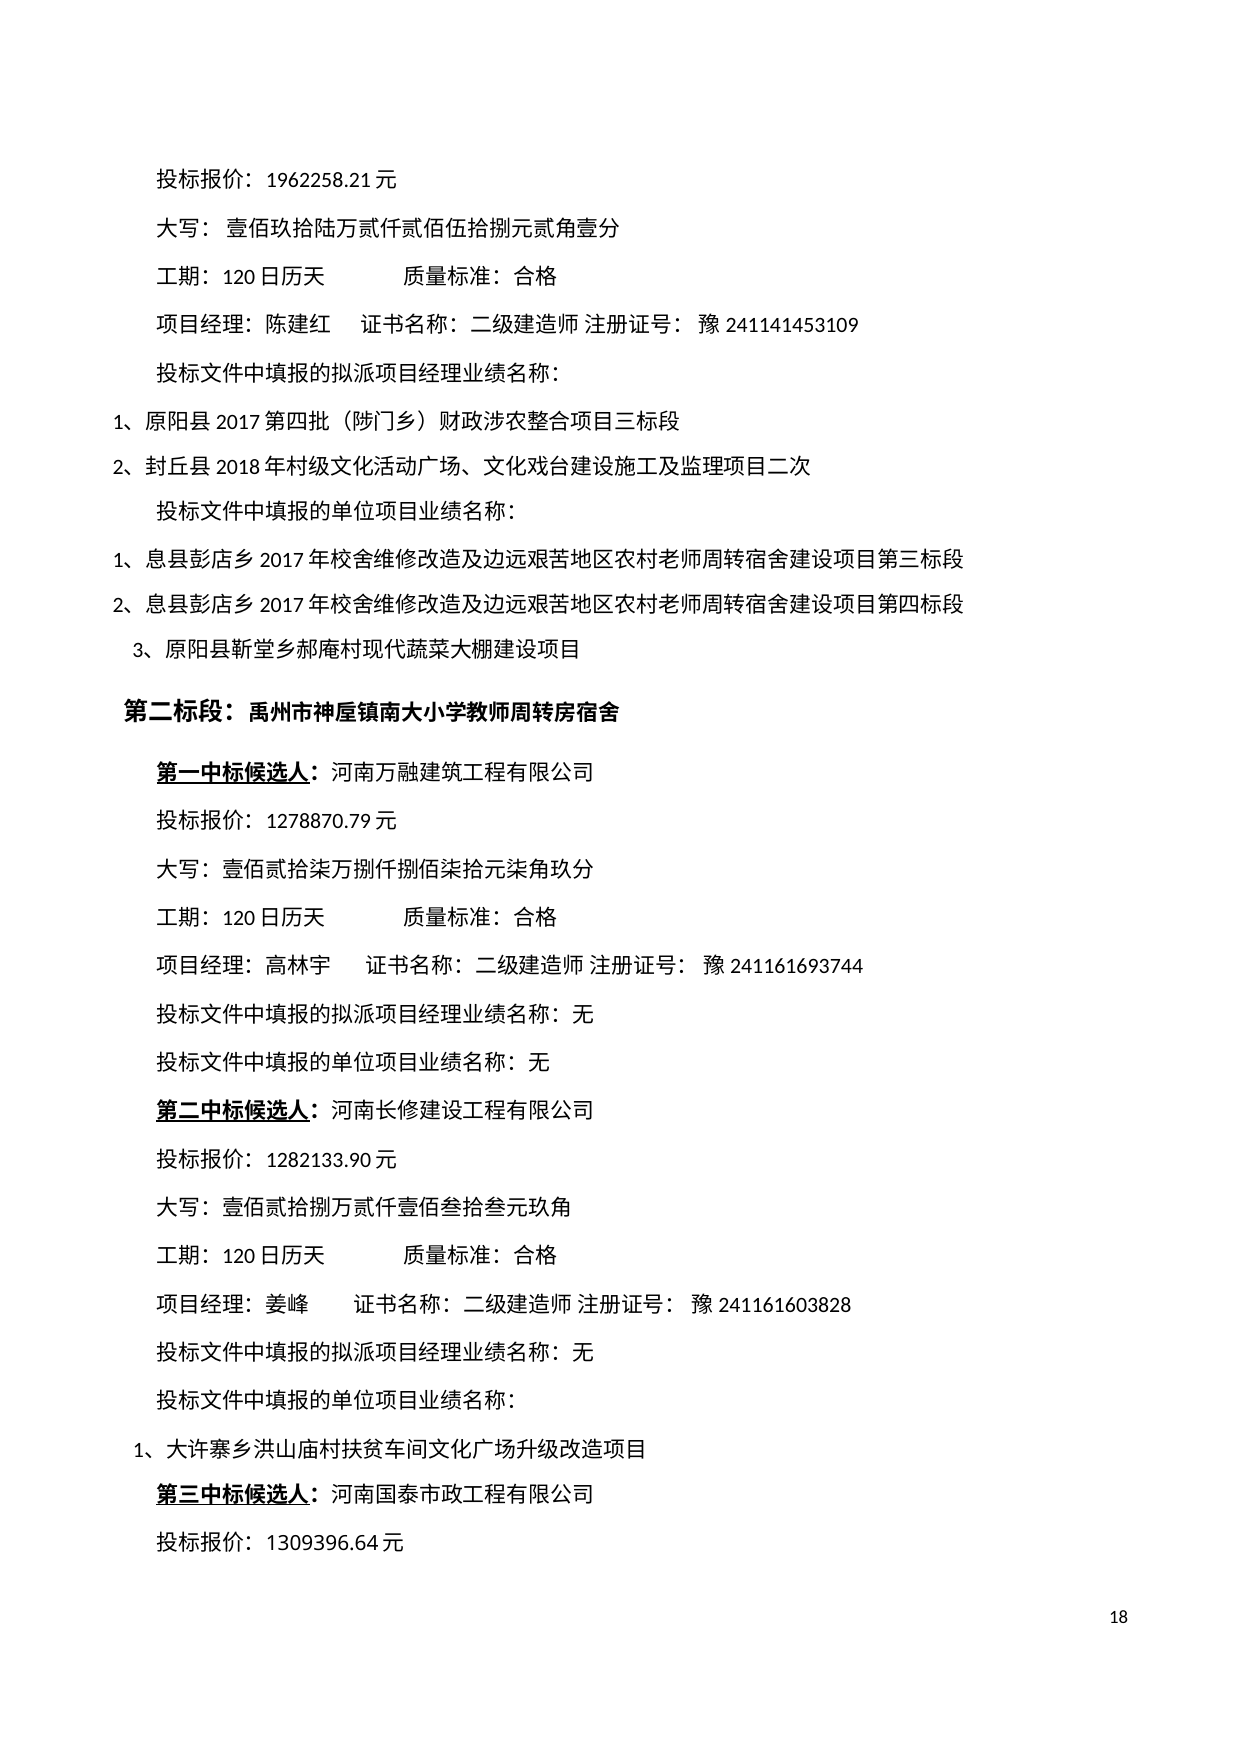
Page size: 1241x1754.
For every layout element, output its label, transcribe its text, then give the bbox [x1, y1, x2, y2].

text 工期：120日历天 质量标准：合格 [112, 259, 1128, 291]
text 工期：120日历天 质量标准：合格 [112, 1238, 1128, 1270]
text 投标报价：1282133.90元 [112, 1141, 1128, 1174]
text 第三中标候选人：河南国泰市政工程有限公司 [112, 1476, 1128, 1509]
text 投标文件中填报的拟派项目经理业绩名称： [112, 355, 1128, 388]
text 投标文件中填报的拟派项目经理业绩名称：无 [112, 1334, 1128, 1367]
text 项目经理：陈建红 证书名称：二级建造师 注册证号： 豫 241141453109 [112, 307, 1128, 339]
text 大写： 壹佰玖拾陆万贰仟贰佰伍拾捌元贰角壹分 [112, 210, 1128, 243]
list 原阳县2017第四批（陟门乡）财政涉农整合项目三标段 [112, 404, 1128, 436]
text 1、大许寨乡洪山庙村扶贫车间文化广场升级改造项目 [112, 1431, 1128, 1464]
text 投标文件中填报的单位项目业绩名称：无 [112, 1044, 1128, 1077]
text 投标报价：1962258.21元 [112, 162, 1128, 194]
list 息县彭店乡2017年校舍维修改造及边远艰苦地区农村老师周转宿舍建设项目第四标段 [112, 587, 1128, 619]
text 投标文件中填报的拟派项目经理业绩名称：无 [112, 996, 1128, 1029]
text 项目经理：高林宇 证书名称：二级建造师 注册证号： 豫241161693744 [112, 948, 1128, 980]
text 第二中标候选人：河南长修建设工程有限公司 [112, 1093, 1128, 1125]
text 投标报价：1309396.64元 [112, 1524, 1128, 1557]
text 第二标段：禹州市神垕镇南大小学教师周转房宿舍 [112, 677, 1128, 742]
text 项目经理：姜峰 证书名称：二级建造师 注册证号： 豫 241161603828 [112, 1286, 1128, 1319]
text 大写：壹佰贰拾柒万捌仟捌佰柒拾元柒角玖分 [112, 851, 1128, 884]
text 工期：120日历天 质量标准：合格 [112, 899, 1128, 932]
text 第一中标候选人：河南万融建筑工程有限公司 [112, 754, 1128, 787]
list 封丘县2018年村级文化活动广场、文化戏台建设施工及监理项目二次 [112, 449, 1128, 481]
text 投标报价：1278870.79元 [112, 803, 1128, 835]
list 3、原阳县靳堂乡郝庵村现代蔬菜大棚建设项目 [112, 632, 1128, 664]
text 投标文件中填报的单位项目业绩名称： [112, 494, 1128, 526]
text 投标文件中填报的单位项目业绩名称： [112, 1383, 1128, 1415]
text 大写：壹佰贰拾捌万贰仟壹佰叁拾叁元玖角 [112, 1189, 1128, 1222]
list 息县彭店乡2017年校舍维修改造及边远艰苦地区农村老师周转宿舍建设项目第三标段 [112, 542, 1128, 574]
